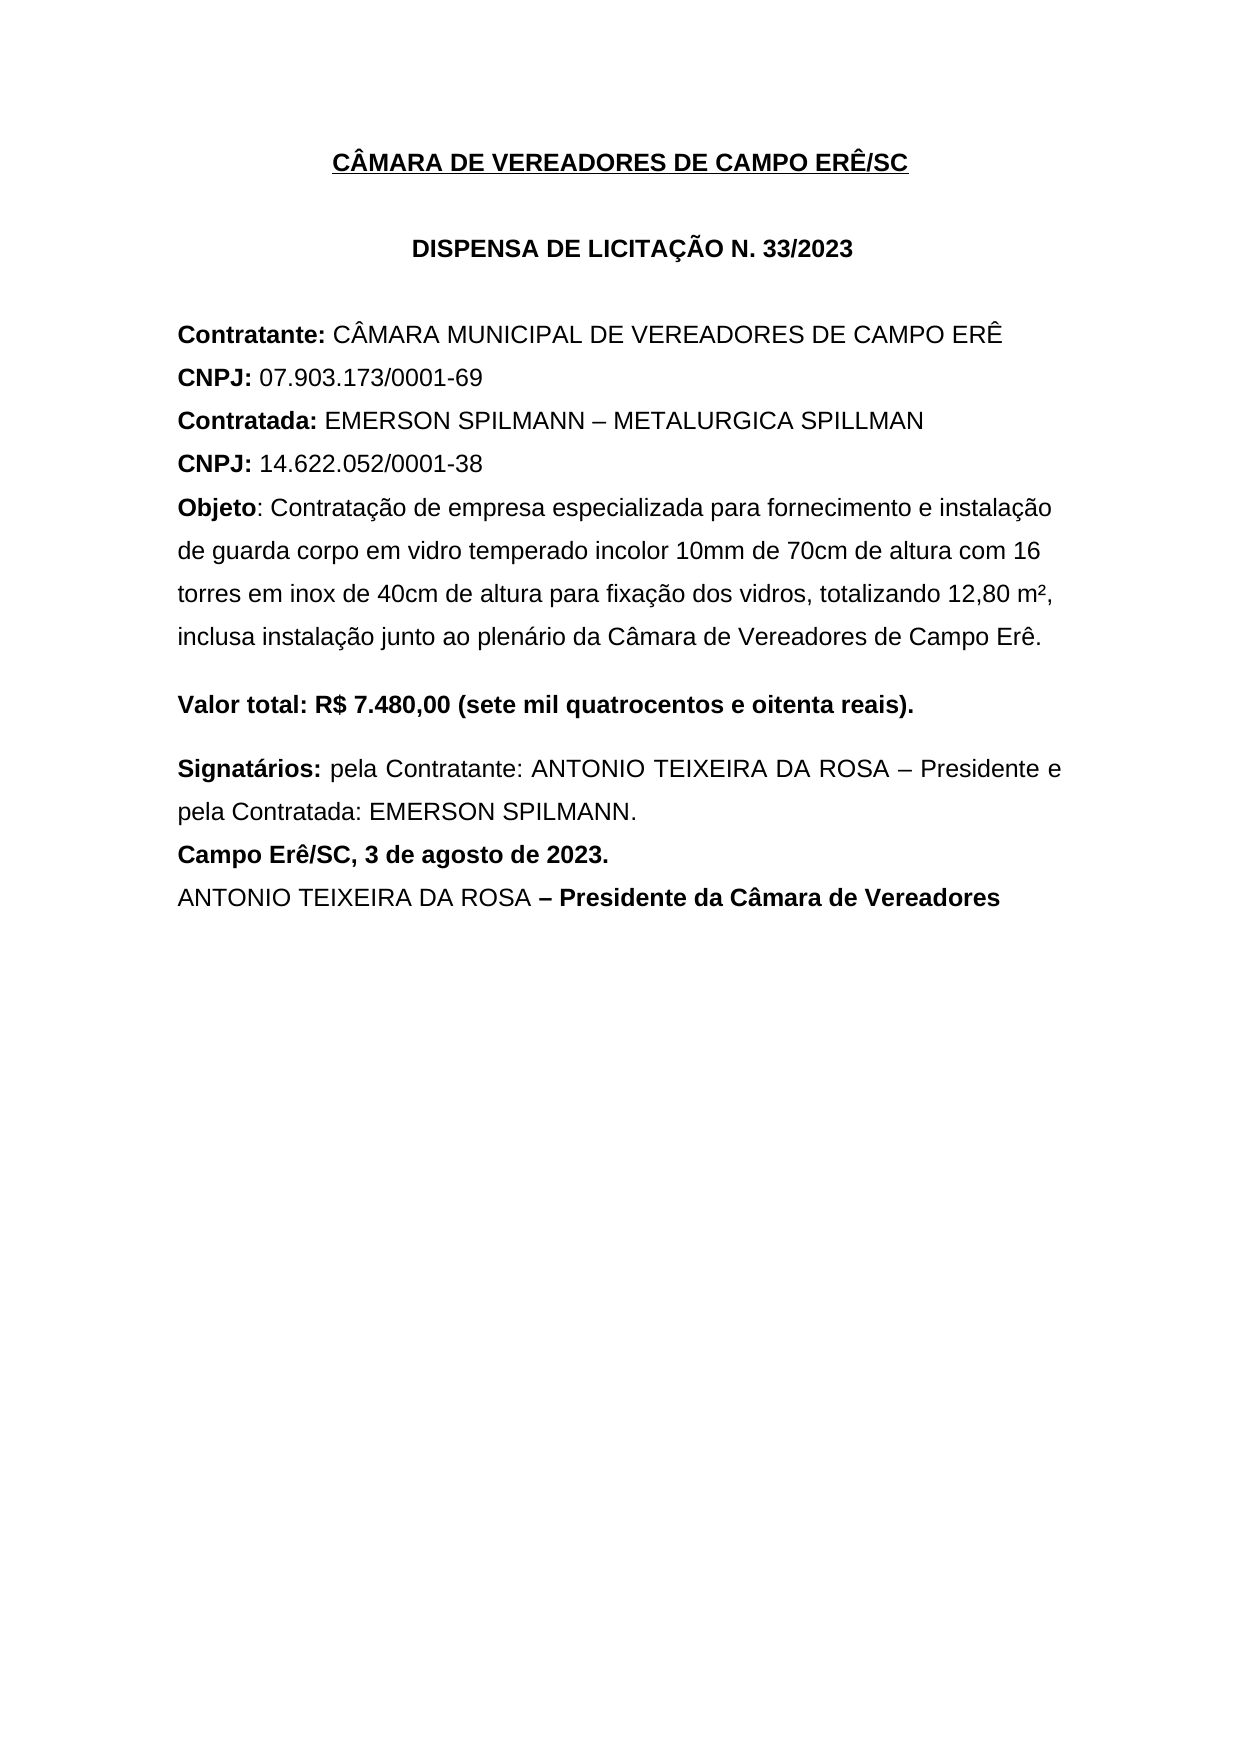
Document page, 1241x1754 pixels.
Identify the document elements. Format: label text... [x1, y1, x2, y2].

text CNPJ: 14.622.052/0001-38 [177, 449, 1063, 478]
text Valor total: R$ 7.480,00 (sete mil quatrocentos e oitenta reais). [177, 690, 1063, 719]
text CÂMARA DE VEREADORES DE CAMPO ERÊ/SC [177, 148, 1063, 176]
text Signatários: pela Contratante: ANTONIO TEIXEIRA DA ROSA – Presidente e pela Contratada: EMERSON SPILMANN. [177, 754, 1063, 826]
text ANTONIO TEIXEIRA DA ROSA – Presidente da Câmara de Vereadores [177, 883, 1063, 912]
text Campo Erê/SC, 3 de agosto de 2023. [177, 840, 1063, 869]
text Contratante: CÂMARA MUNICIPAL DE VEREADORES DE CAMPO ERÊ [177, 320, 1063, 349]
text Objeto: Contratação de empresa especializada para fornecimento e instalação de guarda corpo em vidro temperado incolor 10mm de 70cm de altura com 16 torres em inox de 40cm de altura para fixação dos vidros, totalizando 12,80 m², inclusa instalação junto ao plenário da Câmara de Vereadores de Campo Erê. [177, 493, 1058, 651]
text Contratada: EMERSON SPILMANN – METALURGICA SPILLMAN [177, 406, 1063, 435]
text DISPENSA DE LICITAÇÃO N. 33/2023 [177, 234, 1088, 263]
text CNPJ: 07.903.173/0001-69 [177, 363, 1063, 392]
